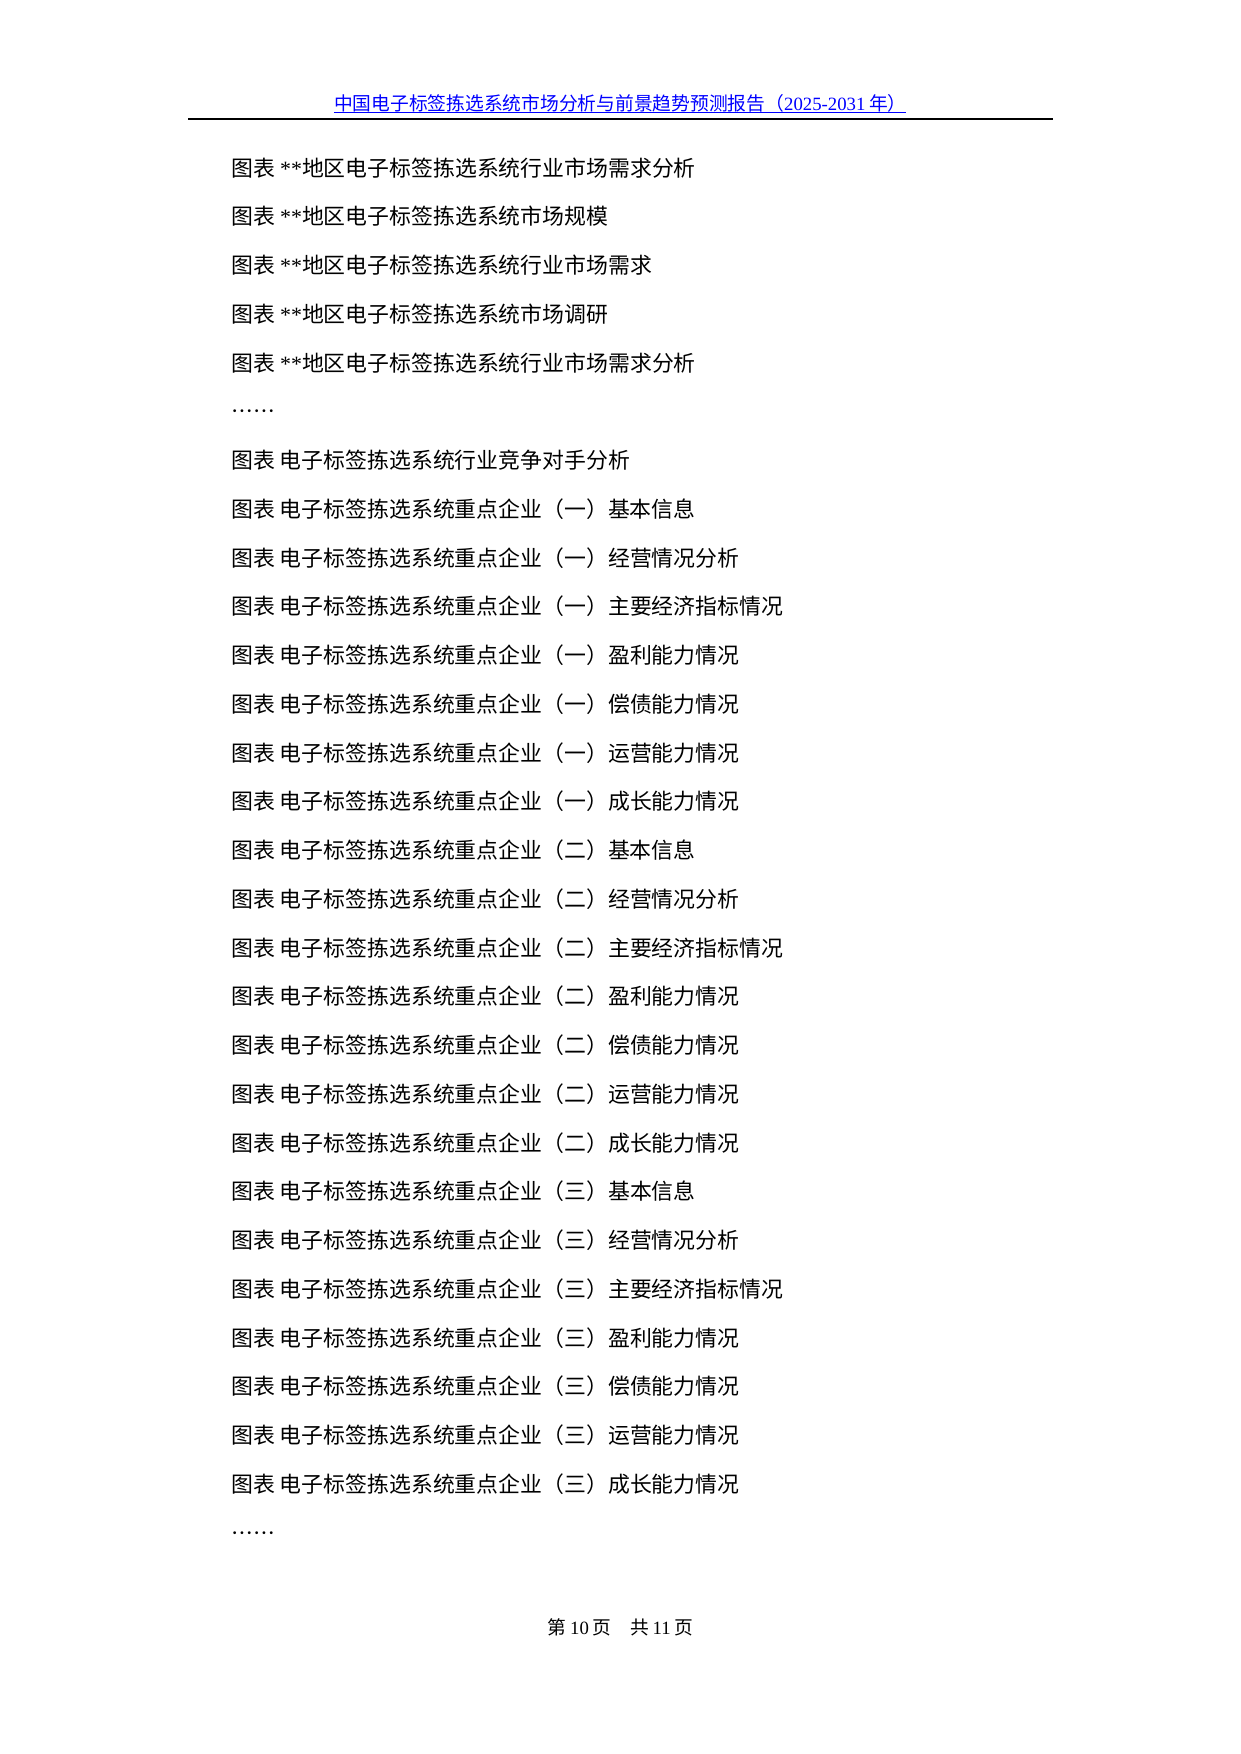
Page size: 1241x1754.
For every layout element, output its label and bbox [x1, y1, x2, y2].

text [187, 150, 1053, 1548]
